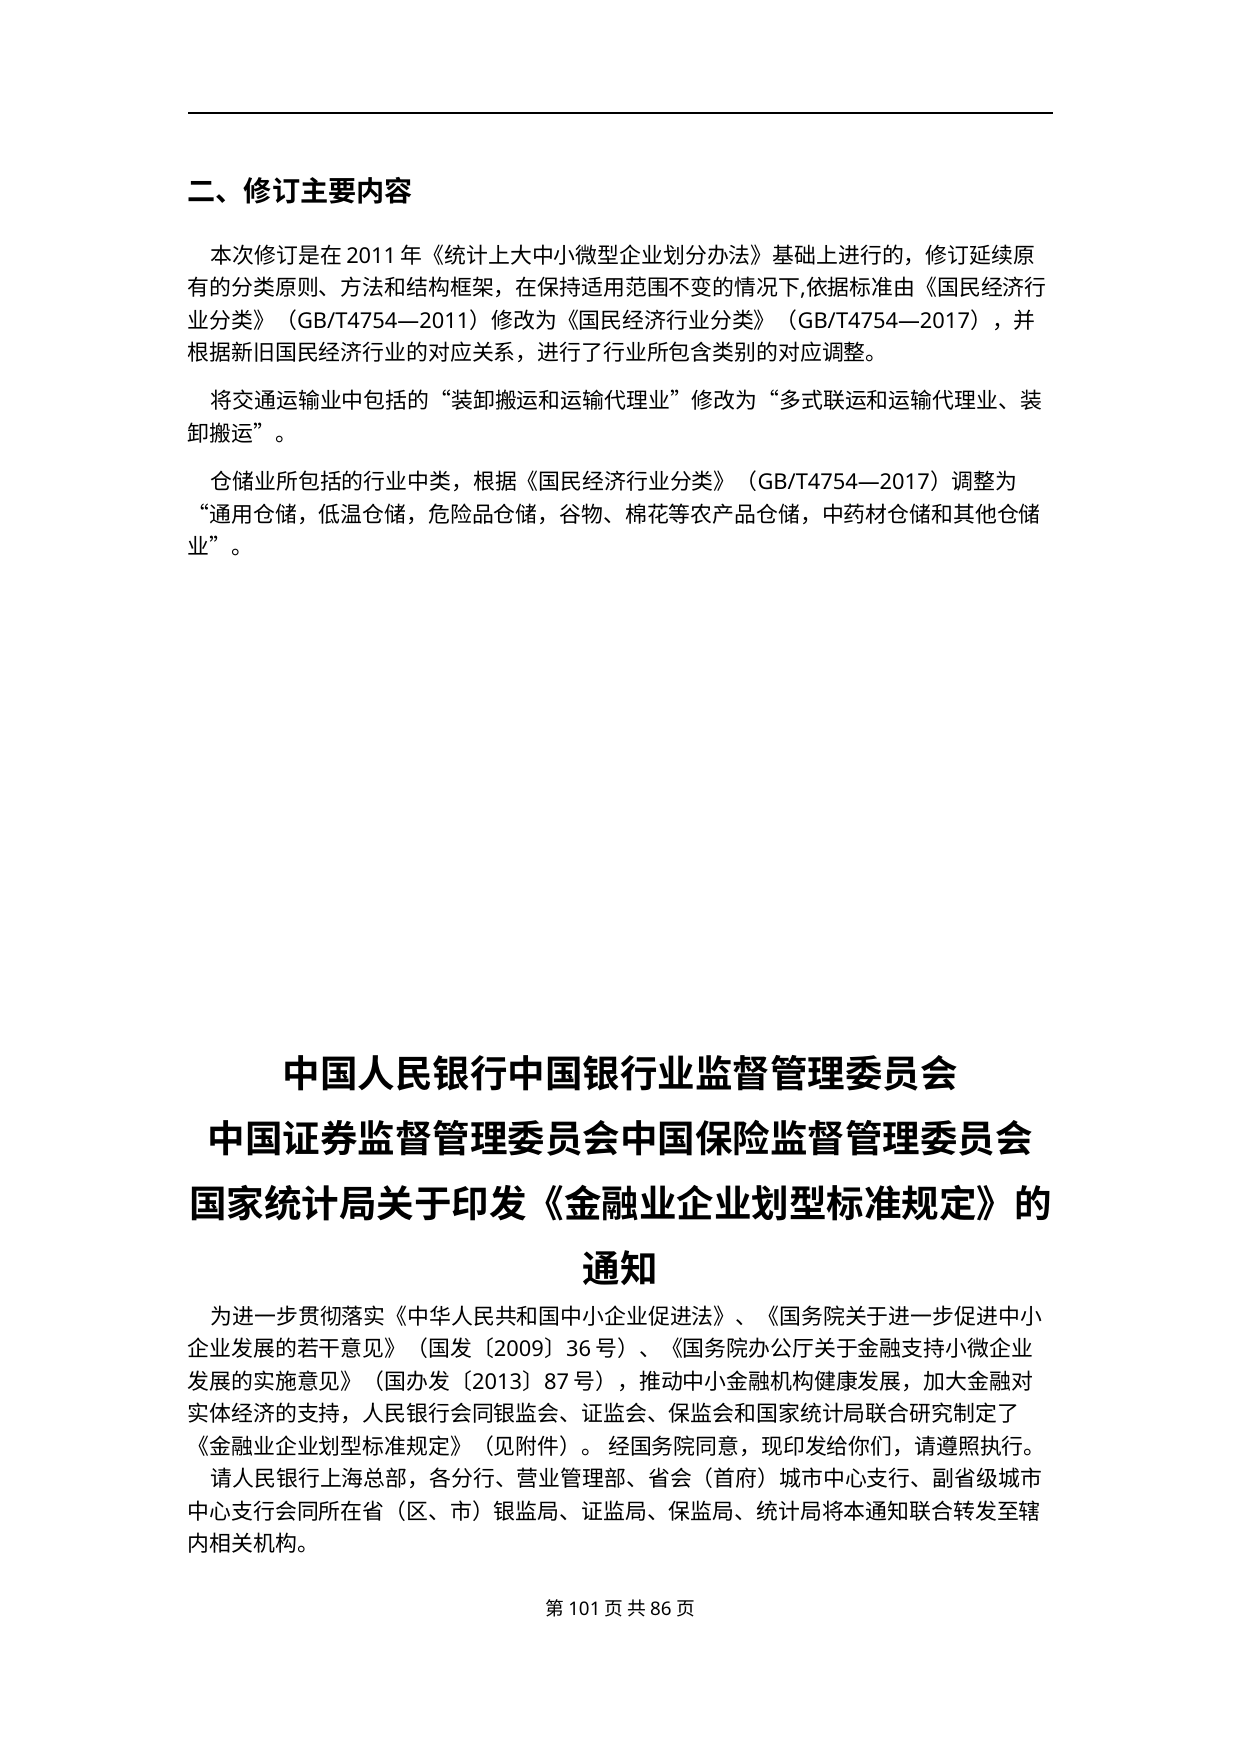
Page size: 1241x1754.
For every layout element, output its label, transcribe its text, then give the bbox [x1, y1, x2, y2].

text 中国人民银行中国银行业监督管理委员会 [187, 1038, 1053, 1103]
text 二、修订主要内容 [187, 157, 1053, 222]
text 将交通运输业中包括的“装卸搬运和运输代理业”修改为“多式联运和运输代理业、装卸搬运”。 [187, 383, 1053, 448]
text 国家统计局关于印发《金融业企业划型标准规定》的通知 [187, 1168, 1053, 1298]
text 请人民银行上海总部，各分行、营业管理部、省会（首府）城市中心支行、副省级城市中心支行会同所在省（区、市）银监局、证监局、保监局、统计局将本通知联合转发至辖内相关机构。 [187, 1461, 1053, 1558]
text 仓储业所包括的行业中类，根据《国民经济行业分类》（GB/T4754—2017）调整为“通用仓储，低温仓储，危险品仓储，谷物、棉花等农产品仓储，中药材仓储和其他仓储业”。 [187, 464, 1053, 561]
text 中国证券监督管理委员会中国保险监督管理委员会 [187, 1103, 1053, 1168]
text 本次修订是在2011年《统计上大中小微型企业划分办法》基础上进行的，修订延续原有的分类原则、方法和结构框架，在保持适用范围不变的情况下,依据标准由《国民经济行业分类》（GB/T4754—2011）修改为《国民经济行业分类》（GB/T4754—2017），并根据新旧国民经济行业的对应关系，进行了行业所包含类别的对应调整。 [187, 237, 1053, 367]
text 为进一步贯彻落实《中华人民共和国中小企业促进法》、《国务院关于进一步促进中小企业发展的若干意见》（国发〔2009〕36号）、《国务院办公厅关于金融支持小微企业发展的实施意见》（国办发〔2013〕87号），推动中小金融机构健康发展，加大金融对实体经济的支持，人民银行会同银监会、证监会、保监会和国家统计局联合研究制定了《金融业企业划型标准规定》（见附件）。 经国务院同意，现印发给你们，请遵照执行。 [187, 1298, 1053, 1461]
